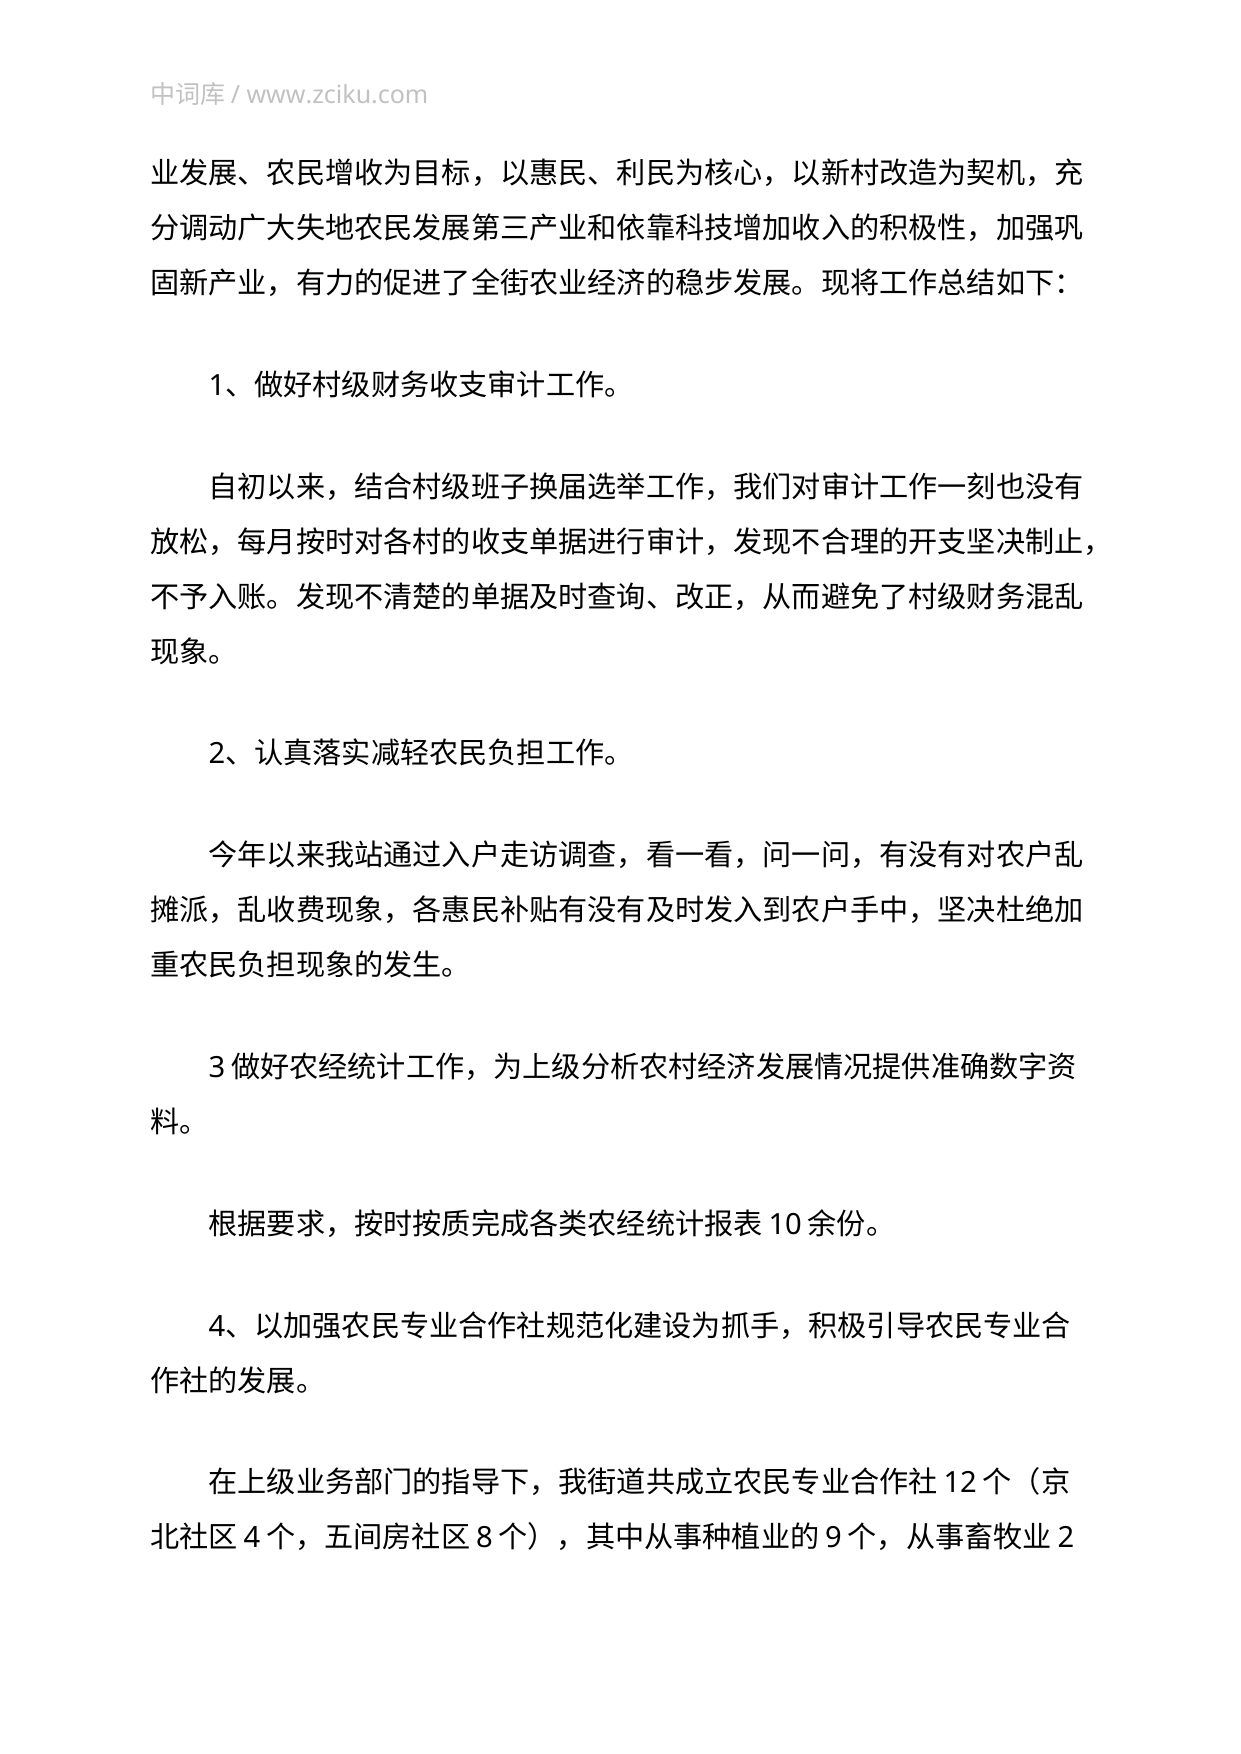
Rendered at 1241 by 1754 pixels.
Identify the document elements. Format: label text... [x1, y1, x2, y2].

text 1、做好村级财务收支审计工作。 [150, 362, 1090, 404]
text 4、以加强农民专业合作社规范化建设为抓手，积极引导农民专业合作社的发展。 [150, 1302, 1090, 1399]
text 根据要求，按时按质完成各类农经统计报表10余份。 [150, 1200, 1090, 1243]
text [150, 1459, 1090, 1556]
text 3做好农经统计工作，为上级分析农村经济发展情况提供准确数字资料。 [150, 1043, 1090, 1141]
text 2、认真落实减轻农民负担工作。 [150, 730, 1090, 772]
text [150, 150, 1090, 302]
text 今年以来我站通过入户走访调查，看一看，问一问，有没有对农户乱摊派，乱收费现象，各惠民补贴有没有及时发入到农户手中，坚决杜绝加重农民负担现象的发生。 [150, 832, 1090, 984]
text 自初以来，结合村级班子换届选举工作，我们对审计工作一刻也没有放松，每月按时对各村的收支单据进行审计，发现不合理的开支坚决制止，不予入账。发现不清楚的单据及时查询、改正，从而避免了村级财务混乱现象。 [150, 463, 1090, 671]
